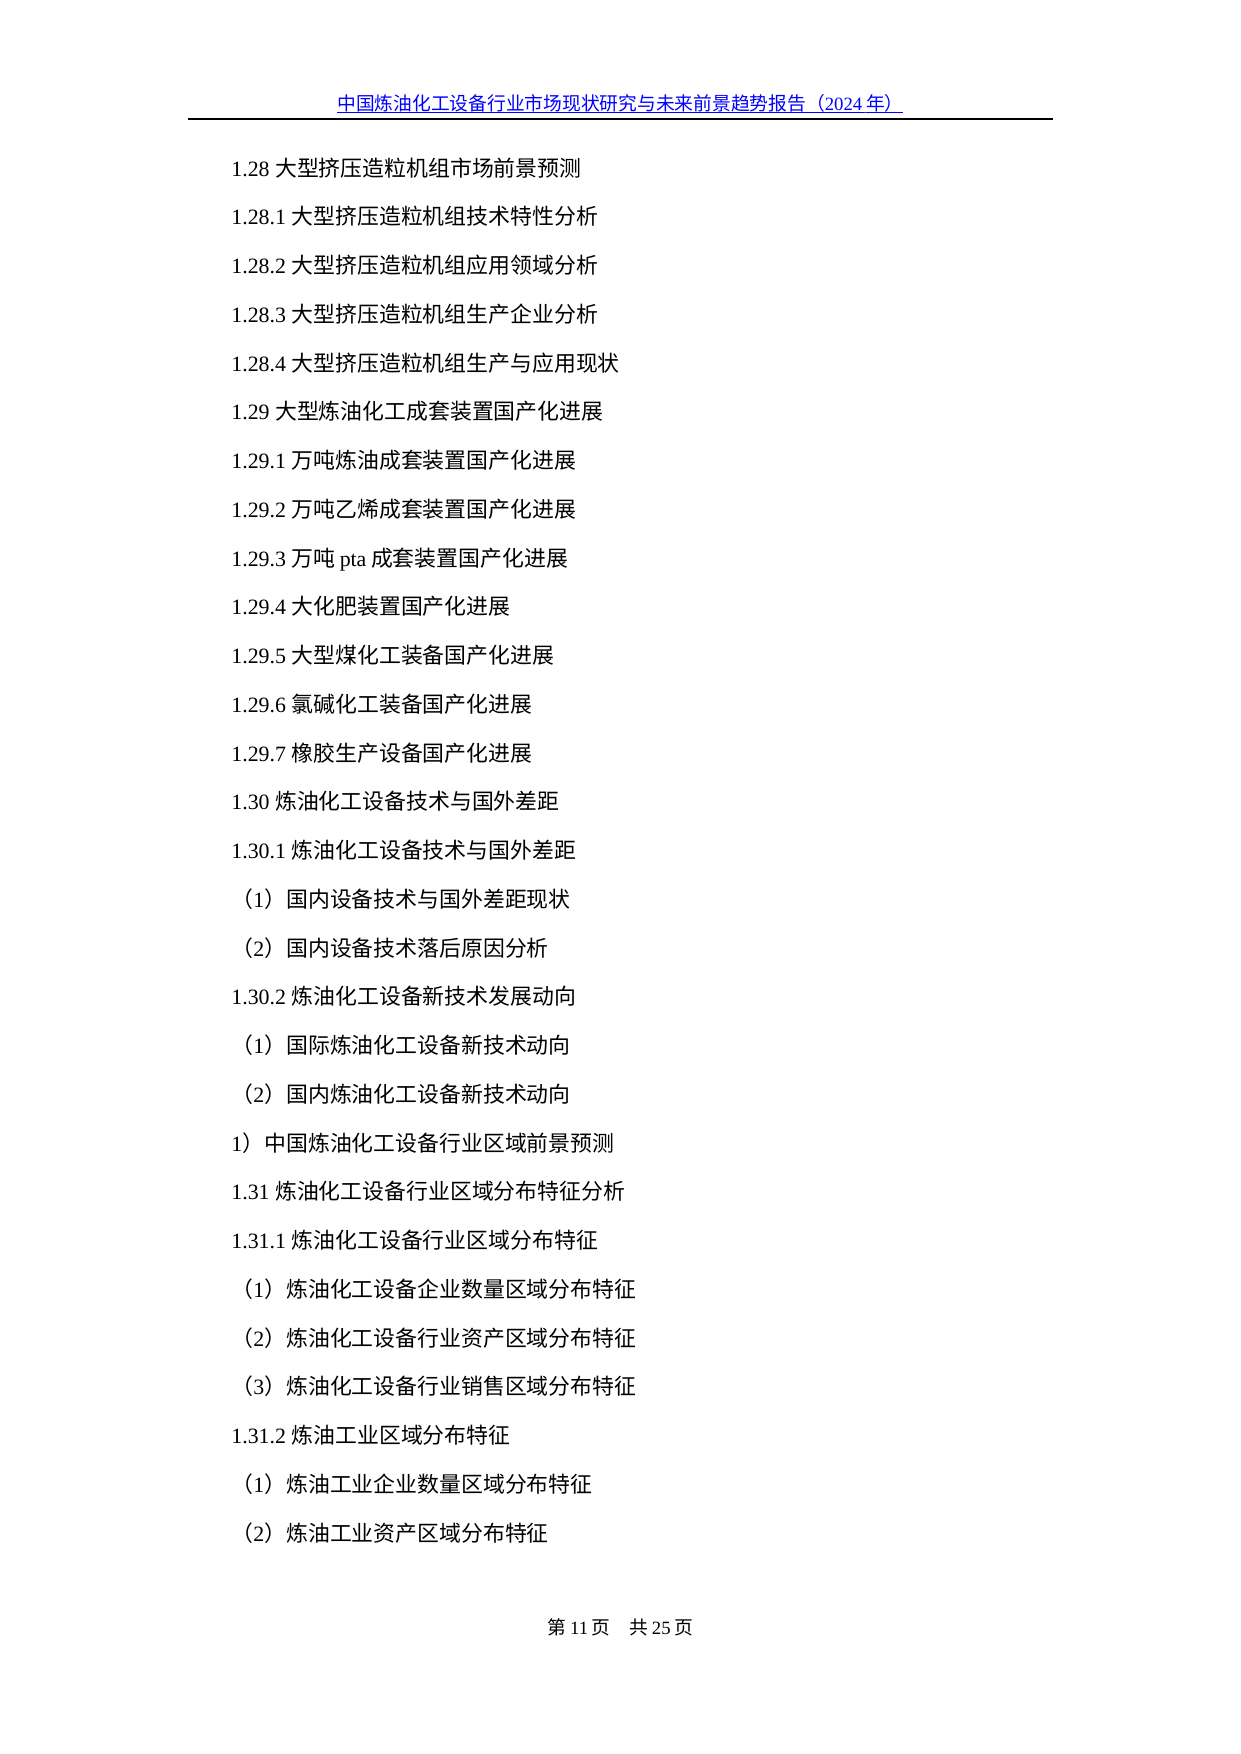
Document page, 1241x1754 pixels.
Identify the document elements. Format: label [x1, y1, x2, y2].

text [187, 150, 1053, 1548]
